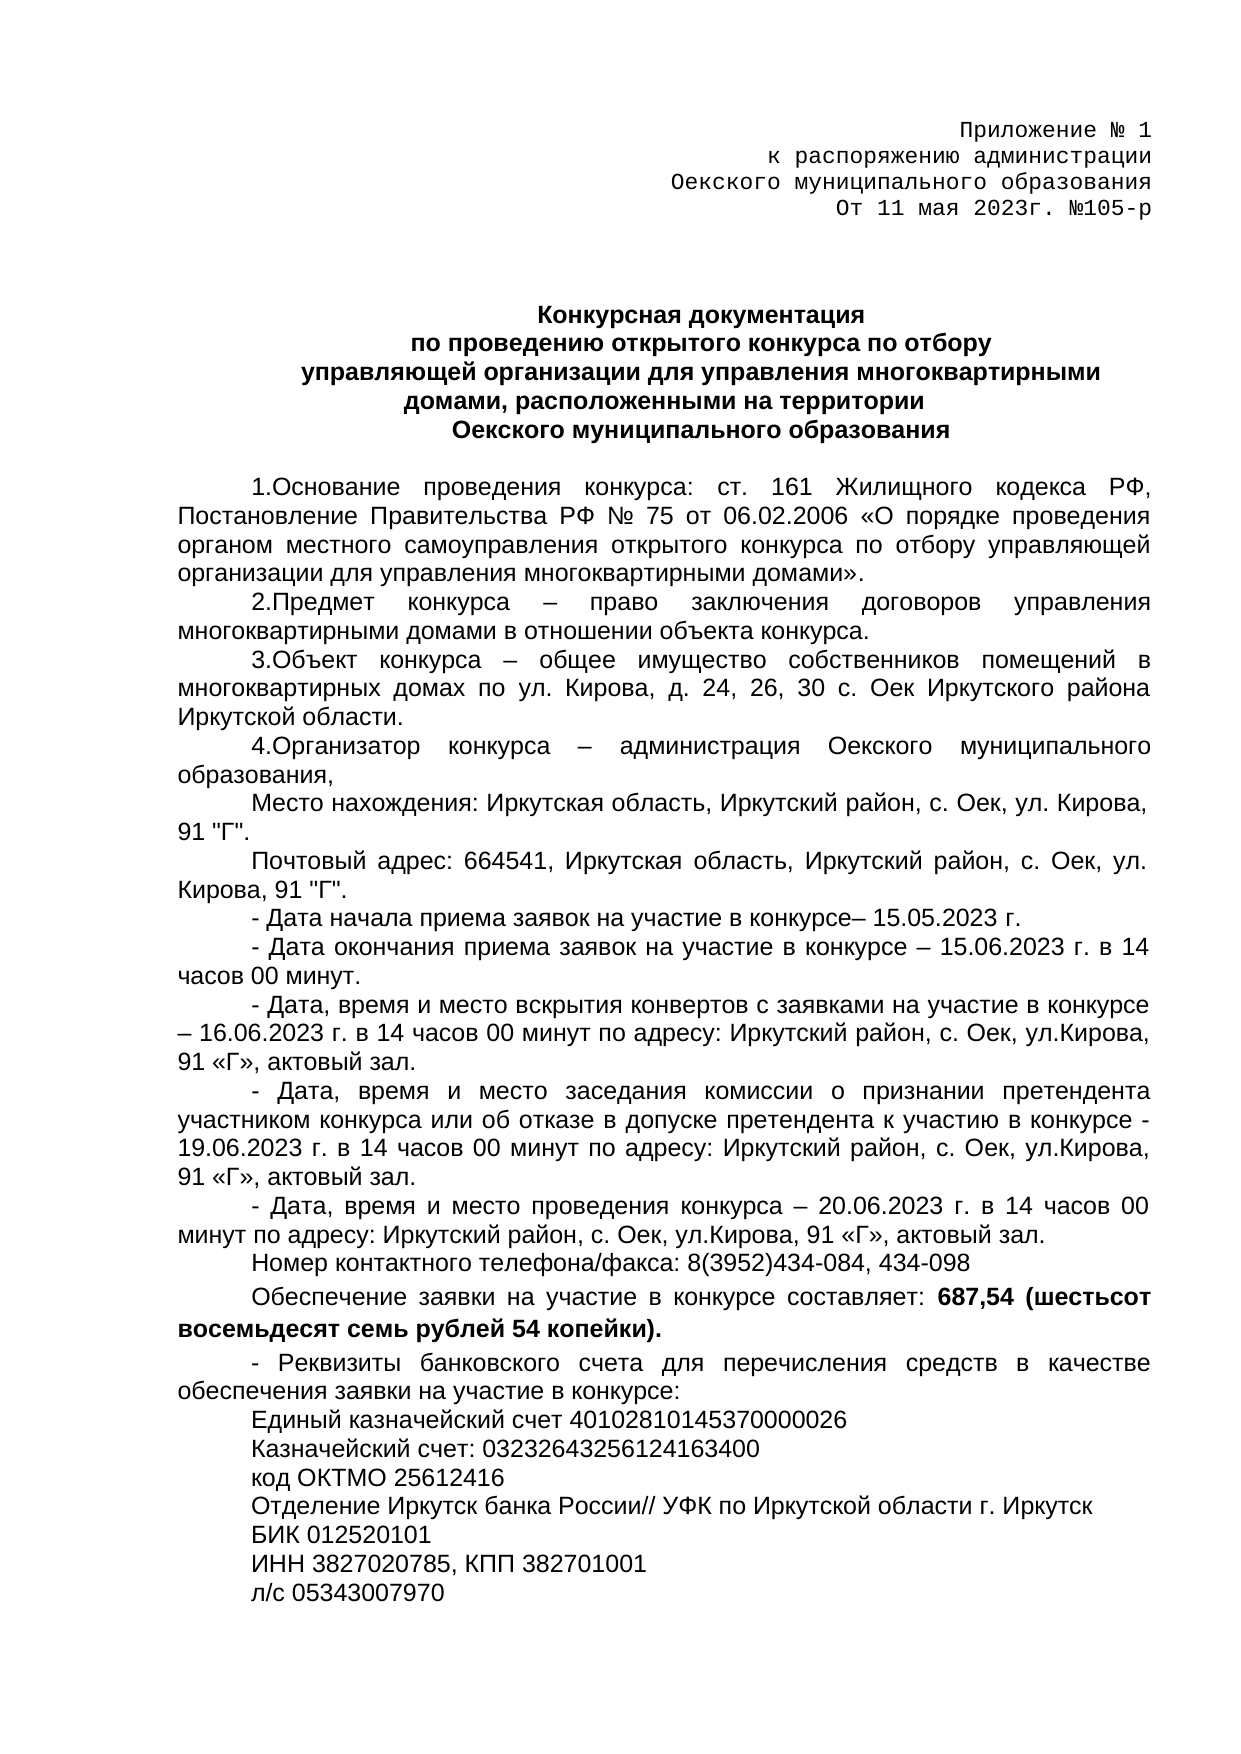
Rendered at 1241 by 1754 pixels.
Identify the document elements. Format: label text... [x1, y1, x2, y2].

text Отделение Иркутск банка России// УФК по Иркутской области г. Иркутск [177, 1491, 1152, 1520]
text - Дата окончания приема заявок на участие в конкурсе – 15.06.2023 г. в 14 часов 00 минут. [177, 932, 1151, 990]
text 3.Объект конкурса – общее имущество собственников помещений в многоквартирных домах по ул. Кирова, д. 24, 26, 30 с. Оек Иркутского района Иркутской области. [177, 645, 1152, 731]
text - Реквизиты банковского счета для перечисления средств в качестве обеспечения заявки на участие в конкурсе: [177, 1347, 1152, 1405]
text 1.Основание проведения конкурса: ст. 161 Жилищного кодекса РФ, Постановление Правительства РФ № 75 от 06.02.2006 «О порядке проведения органом местного самоуправления открытого конкурса по отбору управляющей организации для управления многоквартирными домами». [177, 472, 1152, 587]
text - Дата начала приема заявок на участие в конкурсе– 15.05.2023 г. [177, 903, 1151, 932]
text л/с 05343007970 [177, 1577, 1152, 1606]
text по проведению открытого конкурса по отбору [177, 328, 1152, 357]
text - Дата, время и место проведения конкурса – 20.06.2023 г. в 14 часов 00 минут по адресу: Иркутский район, с. Оек, ул.Кирова, 91 «Г», актовый зал. [177, 1191, 1151, 1248]
text 2.Предмет конкурса – право заключения договоров управления многоквартирными домами в отношении объекта конкурса. [177, 587, 1152, 645]
text ИНН 3827020785, КПП 382701001 [177, 1549, 1152, 1577]
text Оекского муниципального образования [177, 170, 1152, 196]
text Казначейский счет: 03232643256124163400 [177, 1434, 1152, 1462]
text Почтовый адрес: 664541, Иркутская область, Иркутский район, с. Оек, ул. Кирова, 91 "Г". [177, 846, 1149, 903]
text - Дата, время и место вскрытия конвертов с заявками на участие в конкурсе – 16.06.2023 г. в 14 часов 00 минут по адресу: Иркутский район, с. Оек, ул.Кирова, 91 «Г», актовый зал. [177, 990, 1151, 1076]
text - Дата, время и место заседания комиссии о признании претендента участником конкурса или об отказе в допуске претендента к участию в конкурсе - 19.06.2023 г. в 14 часов 00 минут по адресу: Иркутский район, с. Оек, ул.Кирова, 91 «Г», актовый зал. [177, 1076, 1151, 1191]
text Единый казначейский счет 40102810145370000026 [177, 1405, 1152, 1434]
text БИК 012520101 [177, 1520, 1152, 1549]
text Номер контактного телефона/факса: 8(3952)434-084, 434-098 [177, 1248, 1151, 1277]
text к распоряжению администрации [177, 144, 1152, 170]
text От 11 мая 2023г. №105-р [177, 196, 1152, 222]
text Место нахождения: Иркутская область, Иркутский район, с. Оек, ул. Кирова, 91 "Г". [177, 788, 1149, 846]
text код ОКТМО 25612416 [177, 1462, 1152, 1491]
text Конкурсная документация [177, 300, 1152, 328]
text Оекского муниципального образования [177, 415, 1152, 443]
text управляющей организации для управления многоквартирными домами, расположенными на территории [177, 357, 1152, 415]
text Обеспечение заявки на участие в конкурсе составляет: 687,54 (шестьсот восемьдесят семь рублей 54 копейки). [177, 1281, 1151, 1343]
text 4.Организатор конкурса – администрация Оекского муниципального образования, [177, 731, 1152, 788]
text Приложение № 1 [177, 118, 1152, 144]
